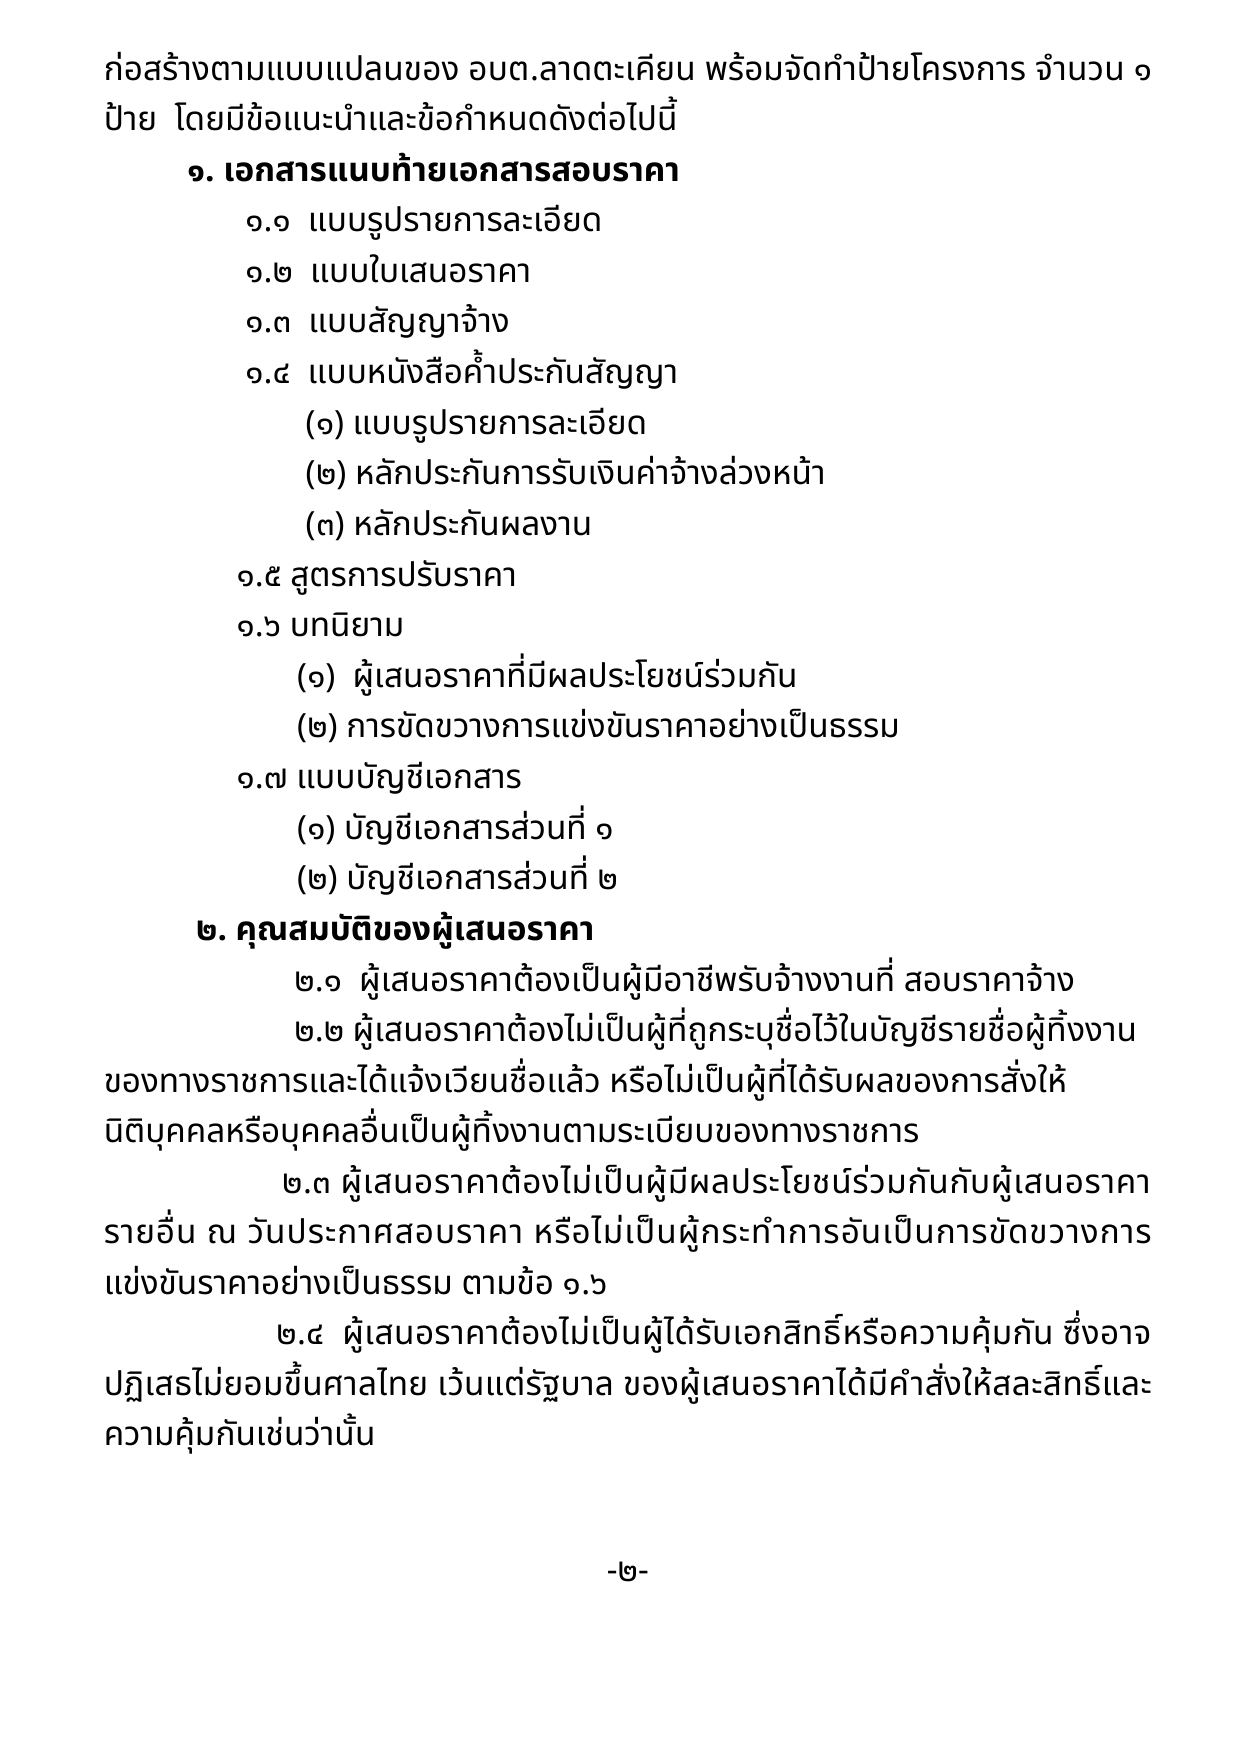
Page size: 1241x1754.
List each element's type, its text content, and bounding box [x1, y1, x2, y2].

text (๑) บัญชีเอกสารส่วนที่ ๑ [236, 803, 1152, 854]
text ๒.๑ ผู้เสนอราคาต้องเป็นผู้มีอาชีพรับจ้างงานที่ สอบราคาจ้าง [103, 955, 1152, 1006]
text ๑.๖ บทนิยาม [236, 601, 1152, 652]
text ๑.๕ สูตรการปรับราคา [236, 550, 1152, 601]
text ๑.๒ แบบใบเสนอราคา [236, 247, 1152, 297]
text (๑) ผู้เสนอราคาที่มีผลประโยชน์ร่วมกัน [236, 652, 1152, 702]
text ๑.๓ แบบสัญญาจ้าง [236, 297, 1152, 348]
text ๑.๑ แบบรูปรายการละเอียด [236, 196, 1152, 247]
text -๒- [103, 1546, 1152, 1596]
text ๒.๒ ผู้เสนอราคาต้องไม่เป็นผู้ที่ถูกระบุชื่อไว้ในบัญชีรายชื่อผู้ทิ้งงานของทางราชการและได้แจ้งเวียนชื่อแล้ว หรือไม่เป็นผู้ที่ได้รับผลของการสั่งให้นิติบุคคลหรือบุคคลอื่นเป็นผู้ทิ้งงานตามระเบียบของทางราชการ [103, 1006, 1152, 1157]
text ๒. คุณสมบัติของผู้เสนอราคา [178, 905, 1152, 955]
text ๒.๓ ผู้เสนอราคาต้องไม่เป็นผู้มีผลประโยชน์ร่วมกันกับผู้เสนอราคารายอื่น ณ วันประกาศสอบราคา หรือไม่เป็นผู้กระทำการอันเป็นการขัดขวางการแข่งขันราคาอย่างเป็นธรรม ตามข้อ ๑.๖ [103, 1157, 1152, 1309]
text (๓) หลักประกันผลงาน [236, 500, 1152, 550]
text (๑) แบบรูปรายการละเอียด [236, 398, 1152, 449]
text (๒) หลักประกันการรับเงินค่าจ้างล่วงหน้า [236, 449, 1152, 500]
text ๒.๔ ผู้เสนอราคาต้องไม่เป็นผู้ได้รับเอกสิทธิ์หรือความคุ้มกัน ซึ่งอาจปฏิเสธไม่ยอมขึ้นศาลไทย เว้นแต่รัฐบาล ของผู้เสนอราคาได้มีคำสั่งให้สละสิทธิ์และความคุ้มกันเช่นว่านั้น [103, 1309, 1152, 1461]
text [103, 44, 1152, 145]
text ๑. เอกสารแนบท้ายเอกสารสอบราคา [178, 145, 1152, 196]
text ๑.๔ แบบหนังสือค้ำประกันสัญญา [236, 348, 1152, 398]
text ๑.๗ แบบบัญชีเอกสาร [236, 753, 1152, 803]
text (๒) การขัดขวางการแข่งขันราคาอย่างเป็นธรรม [236, 702, 1152, 753]
text (๒) บัญชีเอกสารส่วนที่ ๒ [236, 854, 1152, 905]
